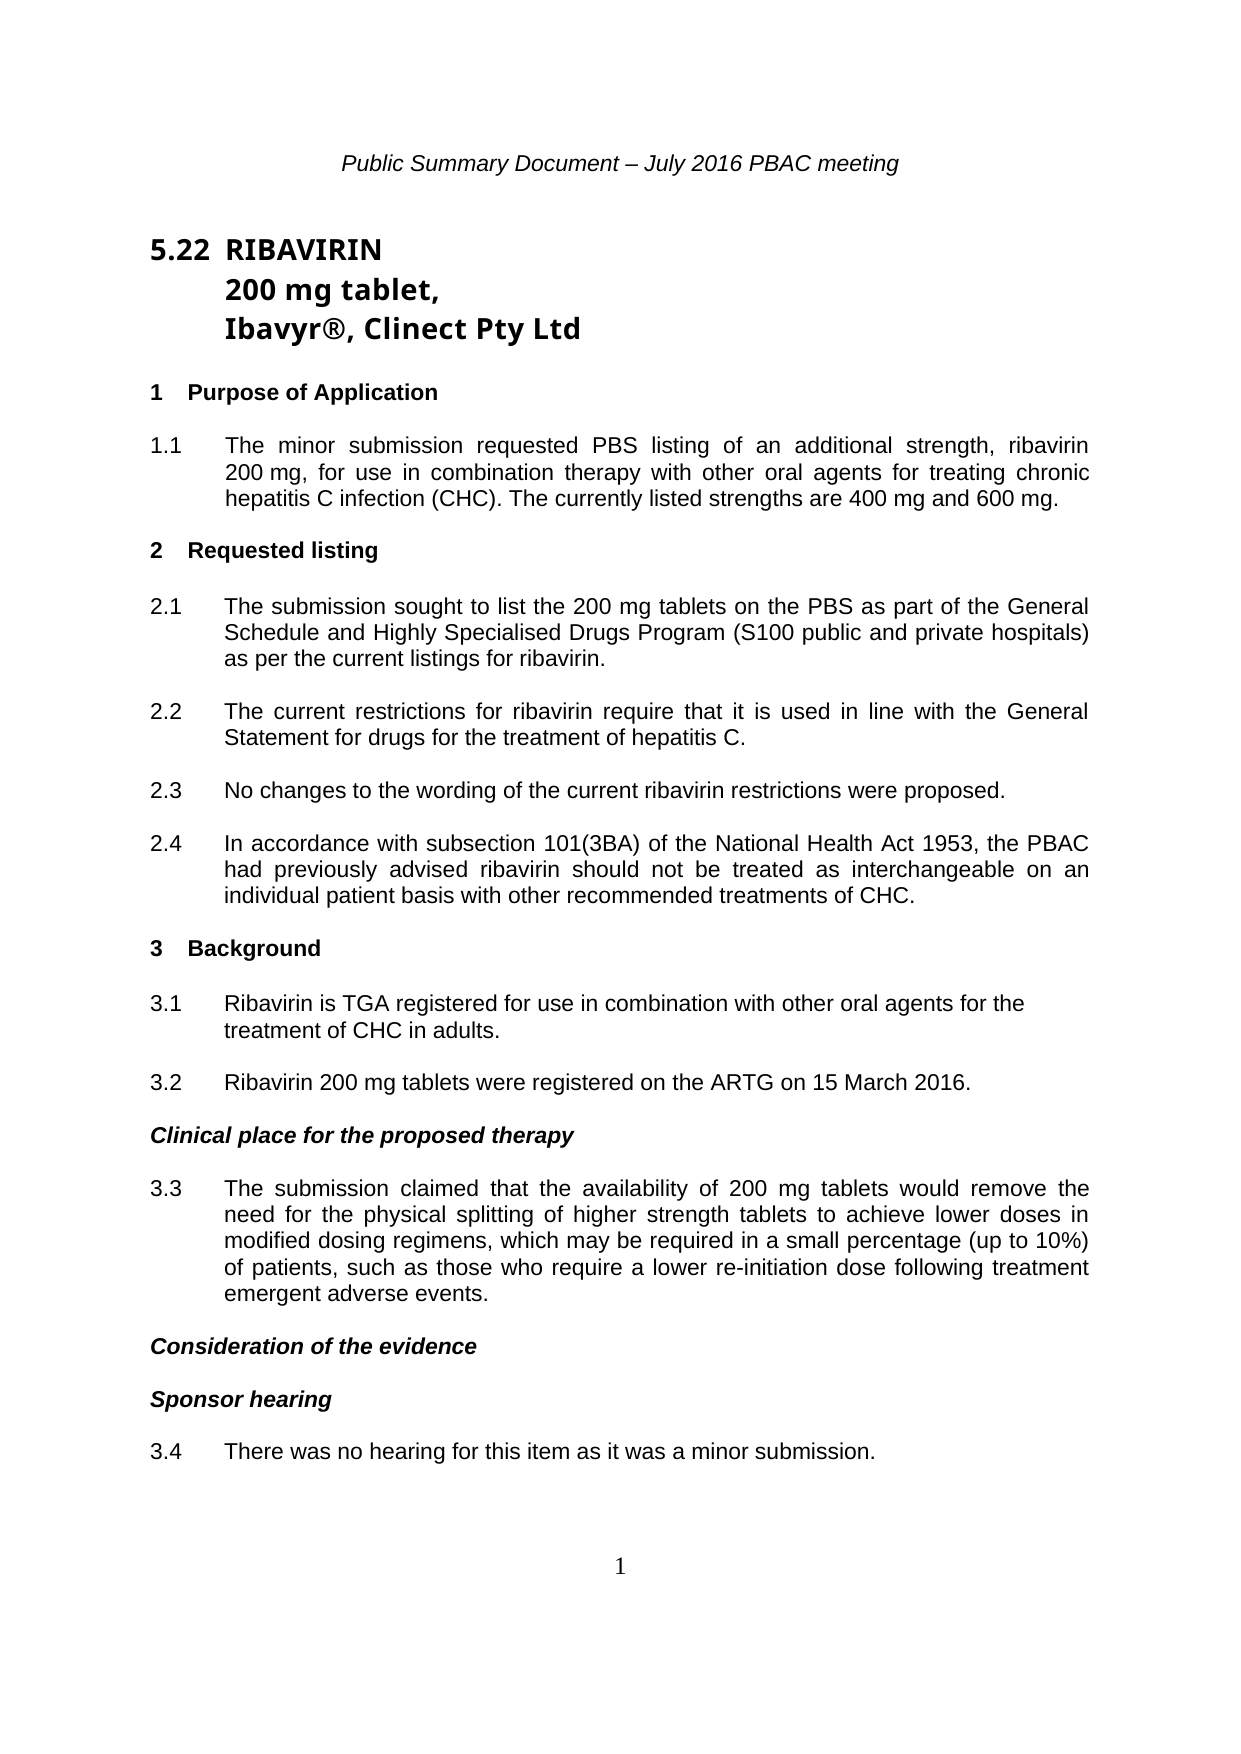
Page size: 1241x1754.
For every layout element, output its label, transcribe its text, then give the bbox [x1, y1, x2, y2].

subtitle Purpose of Application [150, 379, 1090, 406]
title 5.22 RIBAVIRIN [150, 229, 1090, 269]
list The current restrictions for ribavirin require that it is used in line with the General Statement for drugs for the treatment of hepatitis C. [150, 698, 1090, 751]
list Ribavirin 200 mg tablets were registered on the ARTG on 15 March 2016. [150, 1069, 1090, 1096]
list The minor submission requested PBS listing of an additional strength, ribavirin 200 mg, for use in combination therapy with other oral agents for treating chronic hepatitis C infection (CHC). The currently listed strengths are 400 mg and 600 mg. [150, 432, 1090, 511]
subtitle Background [150, 935, 1090, 962]
subtitle Sponsor hearing [150, 1386, 1090, 1412]
list The submission claimed that the availability of 200 mg tablets would remove the need for the physical splitting of higher strength tablets to achieve lower doses in modified dosing regimens, which may be required in a small percentage (up to 10%) of patients, such as those who require a lower re-initiation dose following treatment emergent adverse events. [150, 1175, 1090, 1307]
subtitle Clinical place for the proposed therapy [150, 1122, 1090, 1148]
title Ibavyr®, Clinect Pty Ltd [150, 308, 1090, 348]
list In accordance with subsection 101(3BA) of the National Health Act 1953, the PBAC had previously advised ribavirin should not be treated as interchangeable on an individual patient basis with other recommended treatments of CHC. [150, 830, 1090, 909]
subtitle Consideration of the evidence [150, 1333, 1090, 1359]
list There was no hearing for this item as it was a minor submission. [150, 1438, 1090, 1465]
list Ribavirin is TGA registered for use in combination with other oral agents for the treatment of CHC in adults. [150, 990, 1090, 1043]
list No changes to the wording of the current ribavirin restrictions were proposed. [150, 777, 1090, 803]
subtitle Requested listing [150, 537, 1090, 564]
title 200 mg tablet, [150, 269, 1090, 308]
list The submission sought to list the 200 mg tablets on the PBS as part of the General Schedule and Highly Specialised Drugs Program (S100 public and private hospitals) as per the current listings for ribavirin. [150, 593, 1090, 672]
